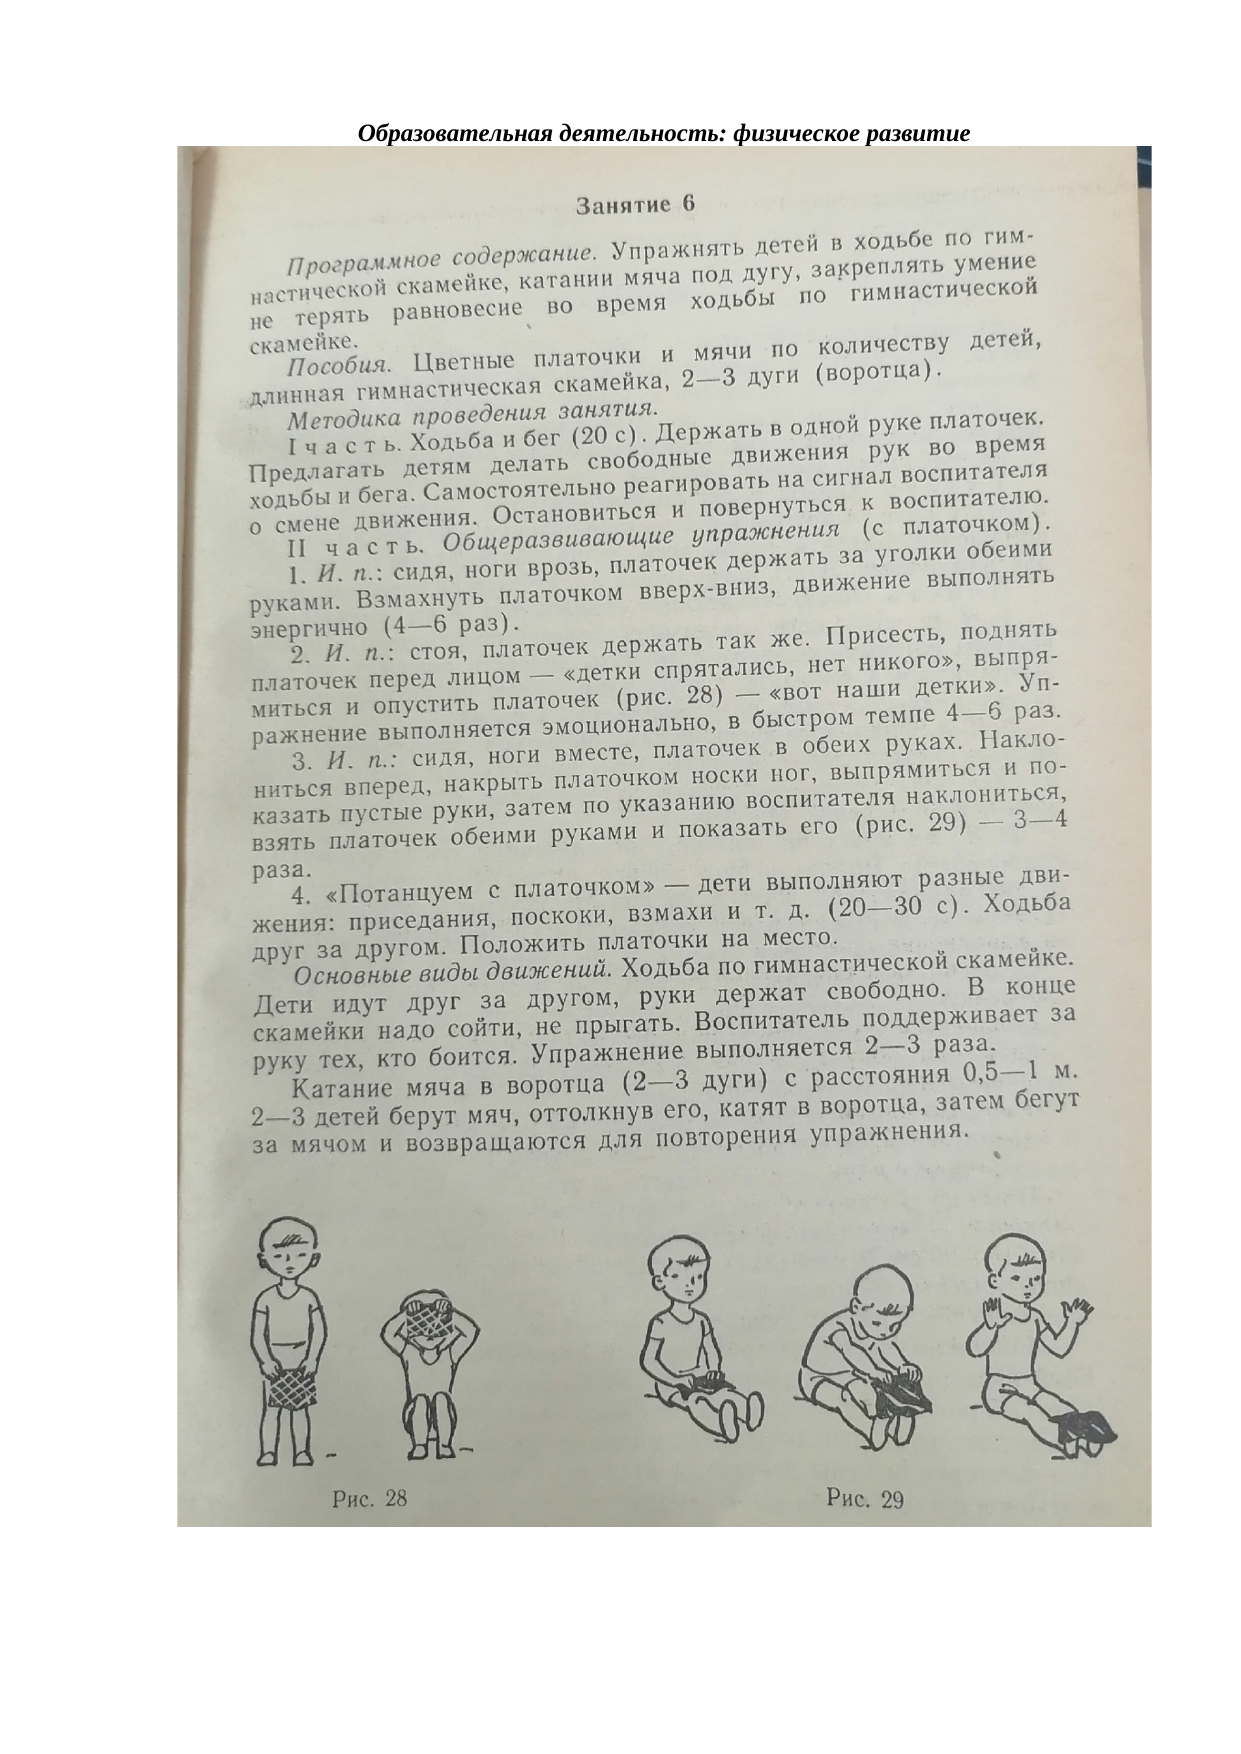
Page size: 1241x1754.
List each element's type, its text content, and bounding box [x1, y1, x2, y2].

picture [177, 146, 1152, 1527]
text Образовательная деятельность: физическое развитие [177, 118, 1152, 146]
